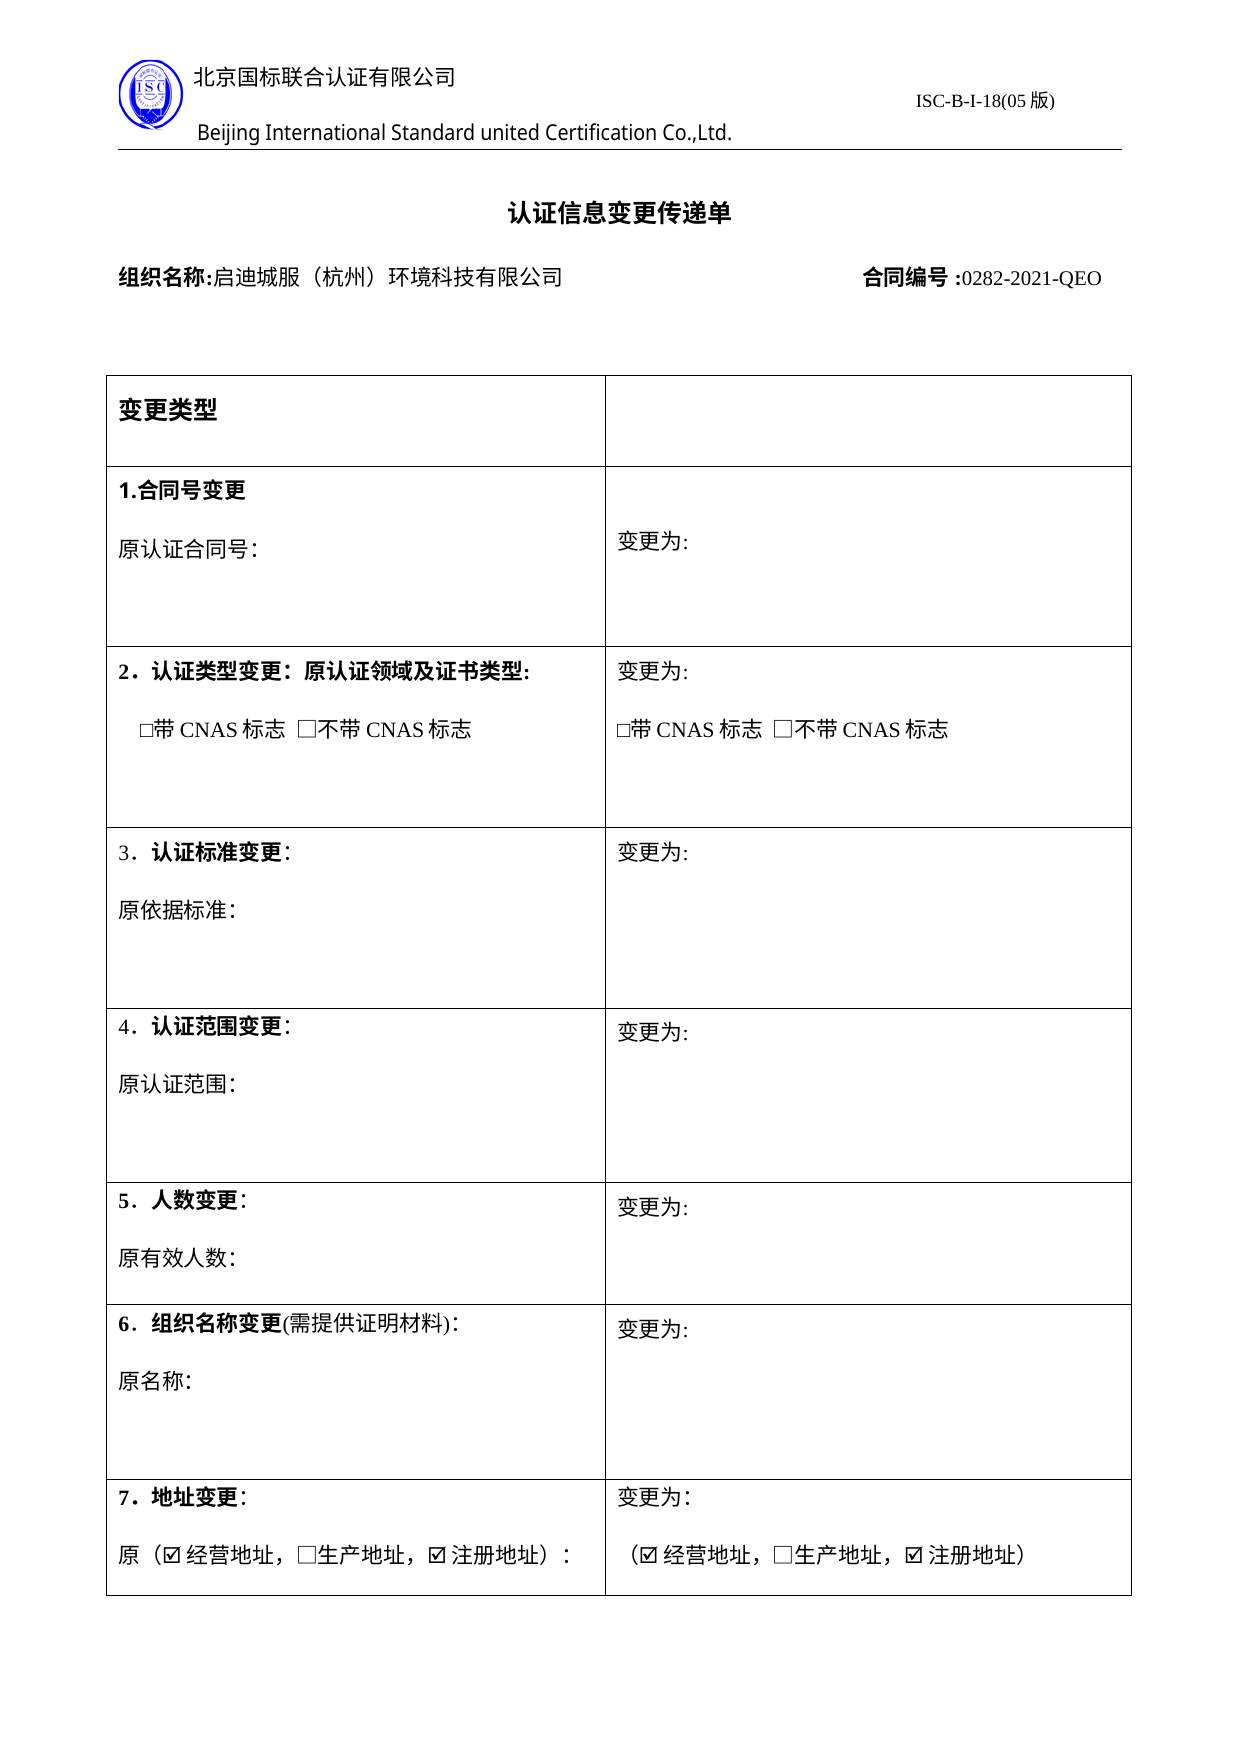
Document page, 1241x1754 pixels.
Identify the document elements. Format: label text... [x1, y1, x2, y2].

table_cell 变更为: [606, 1009, 1131, 1182]
table_cell 变更为: [606, 828, 1131, 1007]
table_cell 变更为: [606, 1183, 1131, 1304]
table_cell 认证类型变更：原认证领域及证书类型: □带CNAS标志 □不带CNAS标志 [107, 647, 605, 827]
table_header 变更类型 [107, 376, 605, 466]
table_cell 变更为: □带CNAS标志 □不带CNAS标志 [606, 647, 1131, 827]
table_header [606, 376, 1131, 466]
table_cell 变更为: [606, 467, 1131, 646]
picture [118, 59, 184, 129]
text 组织名称:启迪城服（杭州）环境科技有限公司 合同编号 :0282-2021-QEO [118, 260, 1122, 292]
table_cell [107, 1480, 605, 1594]
table_cell 6．组织名称变更(需提供证明材料)： 原名称： [107, 1305, 605, 1478]
table_cell 认证标准变更： 原依据标准： [107, 828, 605, 1007]
table_cell 认证范围变更： 原认证范围： [107, 1009, 605, 1182]
table_cell 变更为: [606, 1305, 1131, 1478]
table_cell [606, 1480, 1131, 1594]
table_cell 1.合同号变更 原认证合同号： [107, 467, 605, 646]
text 认证信息变更传递单 [118, 179, 1122, 244]
table_cell 5．人数变更： 原有效人数： [107, 1183, 605, 1304]
